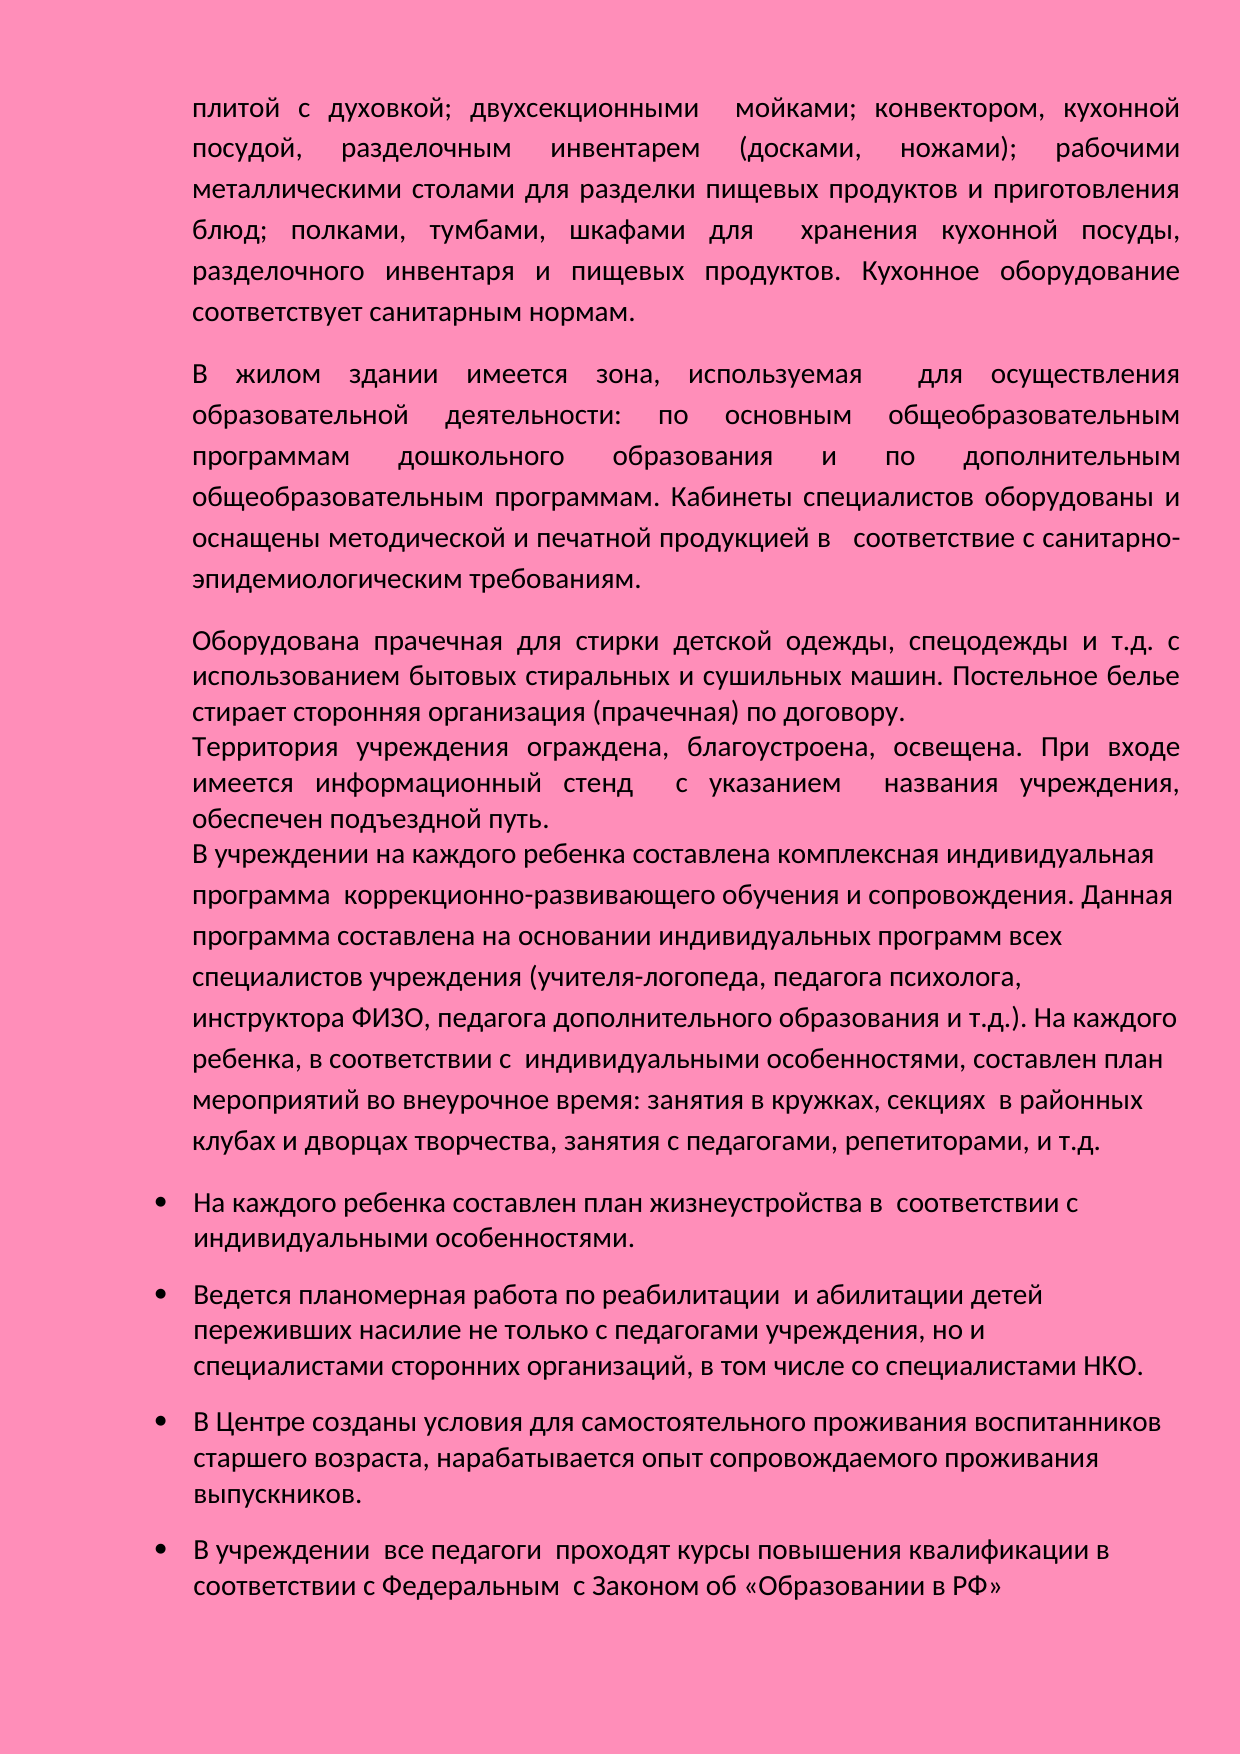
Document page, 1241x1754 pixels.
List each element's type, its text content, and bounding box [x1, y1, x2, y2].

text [192, 89, 1181, 329]
list На каждого ребенка составлен план жизнеустройства в соответствии с индивидуальными особенностями. [156, 1184, 1181, 1255]
text В учреждении на каждого ребенка составлена комплексная индивидуальная программа коррекционно-развивающего обучения и сопровождения. Данная программа составлена на основании индивидуальных программ всех специалистов учреждения (учителя-логопеда, педагога психолога, инструктора ФИЗО, педагога дополнительного образования и т.д.). На каждого ребенка, в соответствии с индивидуальными особенностями, составлен план мероприятий во внеурочное время: занятия в кружках, секциях в районных клубах и дворцах творчества, занятия с педагогами, репетиторами, и т.д. [192, 835, 1181, 1157]
text Территория учреждения ограждена, благоустроена, освещена. При входе имеется информационный стенд с указанием названия учреждения, обеспечен подъездной путь. [192, 728, 1181, 835]
list В учреждении все педагоги проходят курсы повышения квалификации в соответствии с Федеральным с Законом об «Образовании в РФ» [156, 1531, 1181, 1602]
text В жилом здании имеется зона, используемая для осуществления образовательной деятельности: по основным общеобразовательным программам дошкольного образования и по дополнительным общеобразовательным программам. Кабинеты специалистов оборудованы и оснащены методической и печатной продукцией в соответствие с санитарно-эпидемиологическим требованиям. [192, 355, 1181, 595]
list Ведется планомерная работа по реабилитации и абилитации детей переживших насилие не только с педагогами учреждения, но и специалистами сторонних организаций, в том числе со специалистами НКО. [156, 1276, 1181, 1383]
text Оборудована прачечная для стирки детской одежды, спецодежды и т.д. с использованием бытовых стиральных и сушильных машин. Постельное белье стирает сторонняя организация (прачечная) по договору. [192, 622, 1181, 728]
list В Центре созданы условия для самостоятельного проживания воспитанников старшего возраста, нарабатывается опыт сопровождаемого проживания выпускников. [156, 1403, 1181, 1510]
